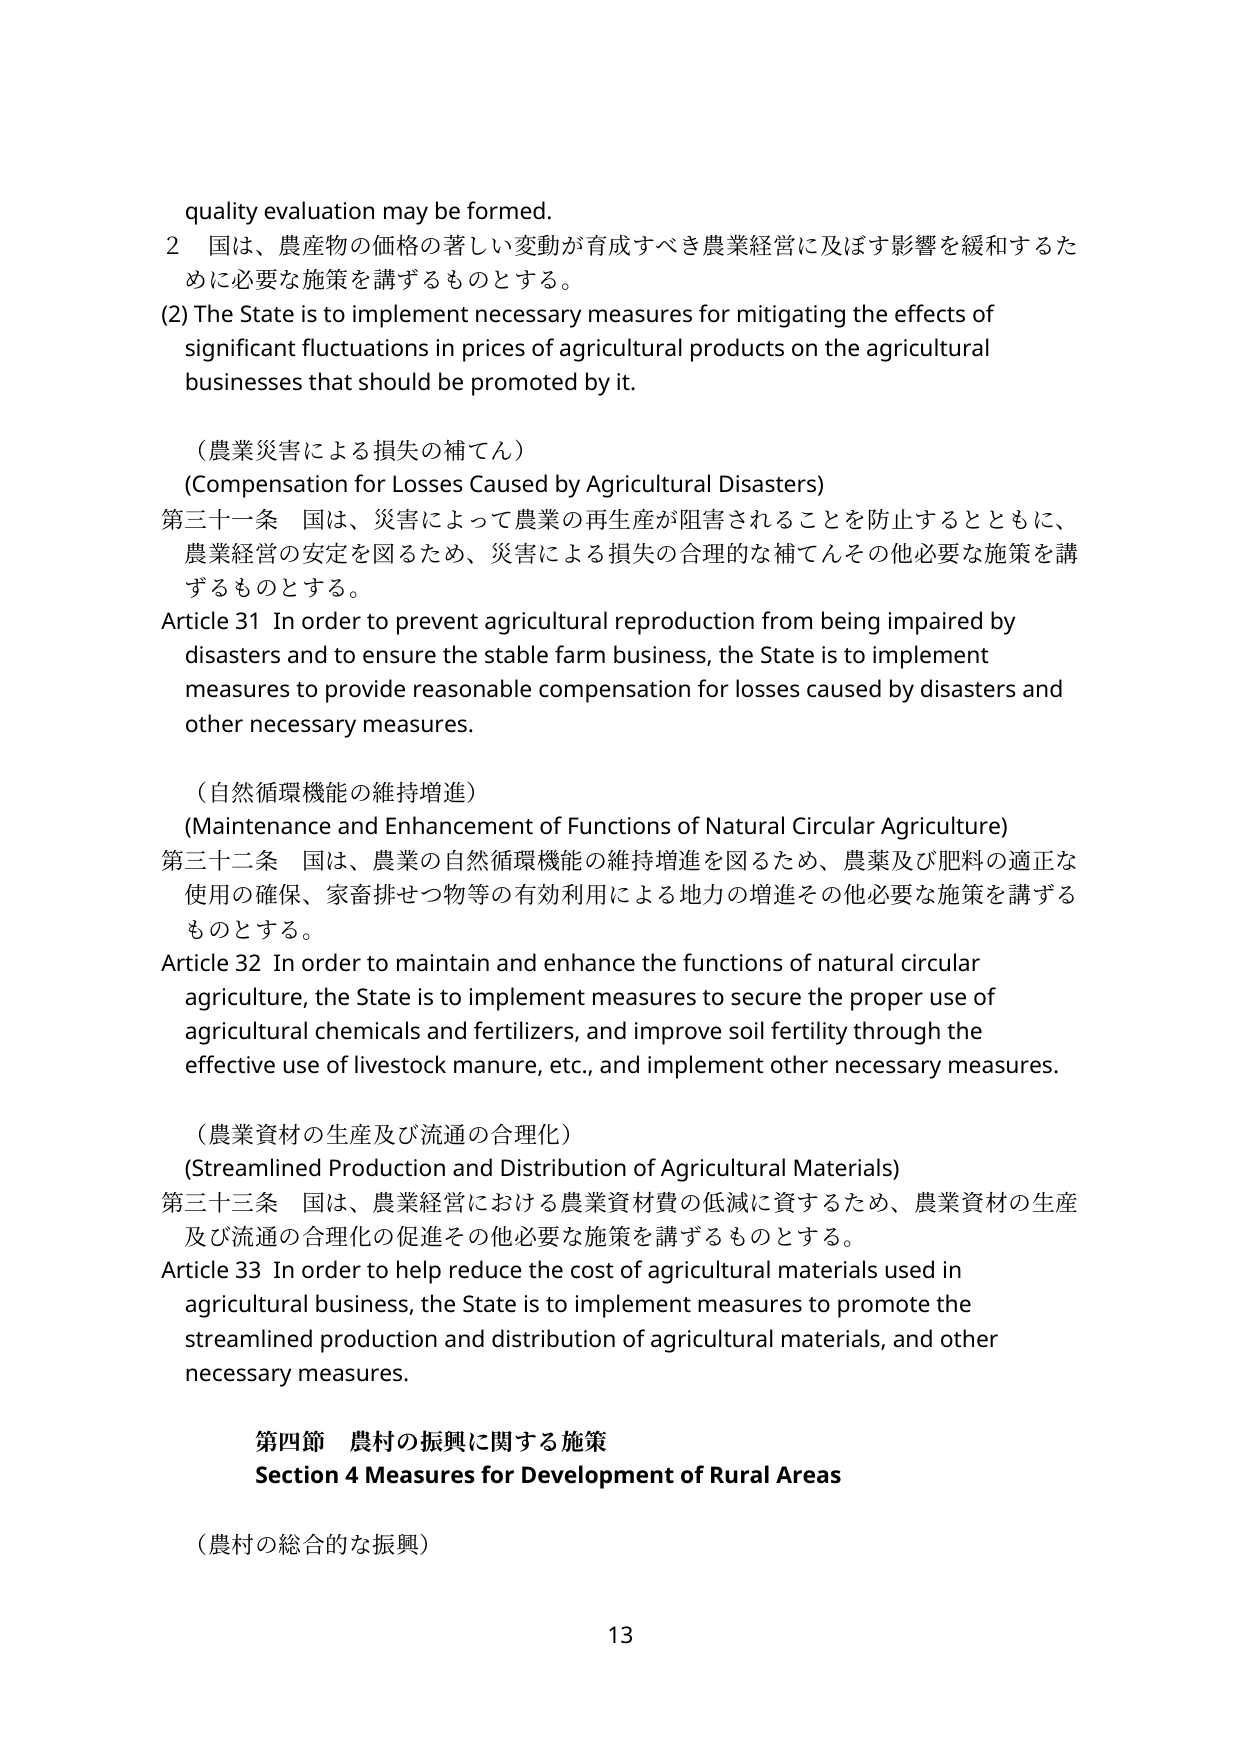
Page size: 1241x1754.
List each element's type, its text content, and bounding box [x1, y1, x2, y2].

text 第四節 農村の振興に関する施策 [253, 1424, 1079, 1458]
text (2) The State is to implement necessary measures for mitigating the effects of significant fluctuations in prices of agricultural products on the agricultural businesses that should be promoted by it. [161, 296, 1079, 399]
text ２ 国は、農産物の価格の著しい変動が育成すべき農業経営に及ぼす影響を緩和するために必要な施策を講ずるものとする。 [161, 228, 1079, 296]
text （農業資材の生産及び流通の合理化） [184, 1116, 1079, 1150]
text 第三十三条 国は、農業経営における農業資材費の低減に資するため、農業資材の生産及び流通の合理化の促進その他必要な施策を講ずるものとする。 [161, 1184, 1079, 1253]
text （農業災害による損失の補てん） [184, 433, 1079, 467]
text 第三十一条 国は、災害によって農業の再生産が阻害されることを防止するとともに、農業経営の安定を図るため、災害による損失の合理的な補てんその他必要な施策を講ずるものとする。 [161, 501, 1079, 604]
text Article 33 In order to help reduce the cost of agricultural materials used in agricultural business, the State is to implement measures to promote the streamlined production and distribution of agricultural materials, and other necessary measures. [161, 1253, 1079, 1389]
text （自然循環機能の維持増進） [184, 774, 1079, 809]
text 第三十二条 国は、農業の自然循環機能の維持増進を図るため、農薬及び肥料の適正な使用の確保、家畜排せつ物等の有効利用による地力の増進その他必要な施策を講ずるものとする。 [161, 843, 1079, 945]
text (Compensation for Losses Caused by Agricultural Disasters) [184, 467, 1079, 501]
text Article 32 In order to maintain and enhance the functions of natural circular agriculture, the State is to implement measures to secure the proper use of agricultural chemicals and fertilizers, and improve soil fertility through the effective use of livestock manure, etc., and implement other necessary measures. [161, 945, 1079, 1082]
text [161, 194, 1079, 228]
text Section 4 Measures for Development of Rural Areas [253, 1458, 1079, 1492]
text (Streamlined Production and Distribution of Agricultural Materials) [184, 1150, 1079, 1184]
text （農村の総合的な振興） [184, 1526, 1079, 1560]
text Article 31 In order to prevent agricultural reproduction from being impaired by disasters and to ensure the stable farm business, the State is to implement measures to provide reasonable compensation for losses caused by disasters and other necessary measures. [161, 604, 1079, 740]
text (Maintenance and Enhancement of Functions of Natural Circular Agriculture) [184, 809, 1079, 843]
